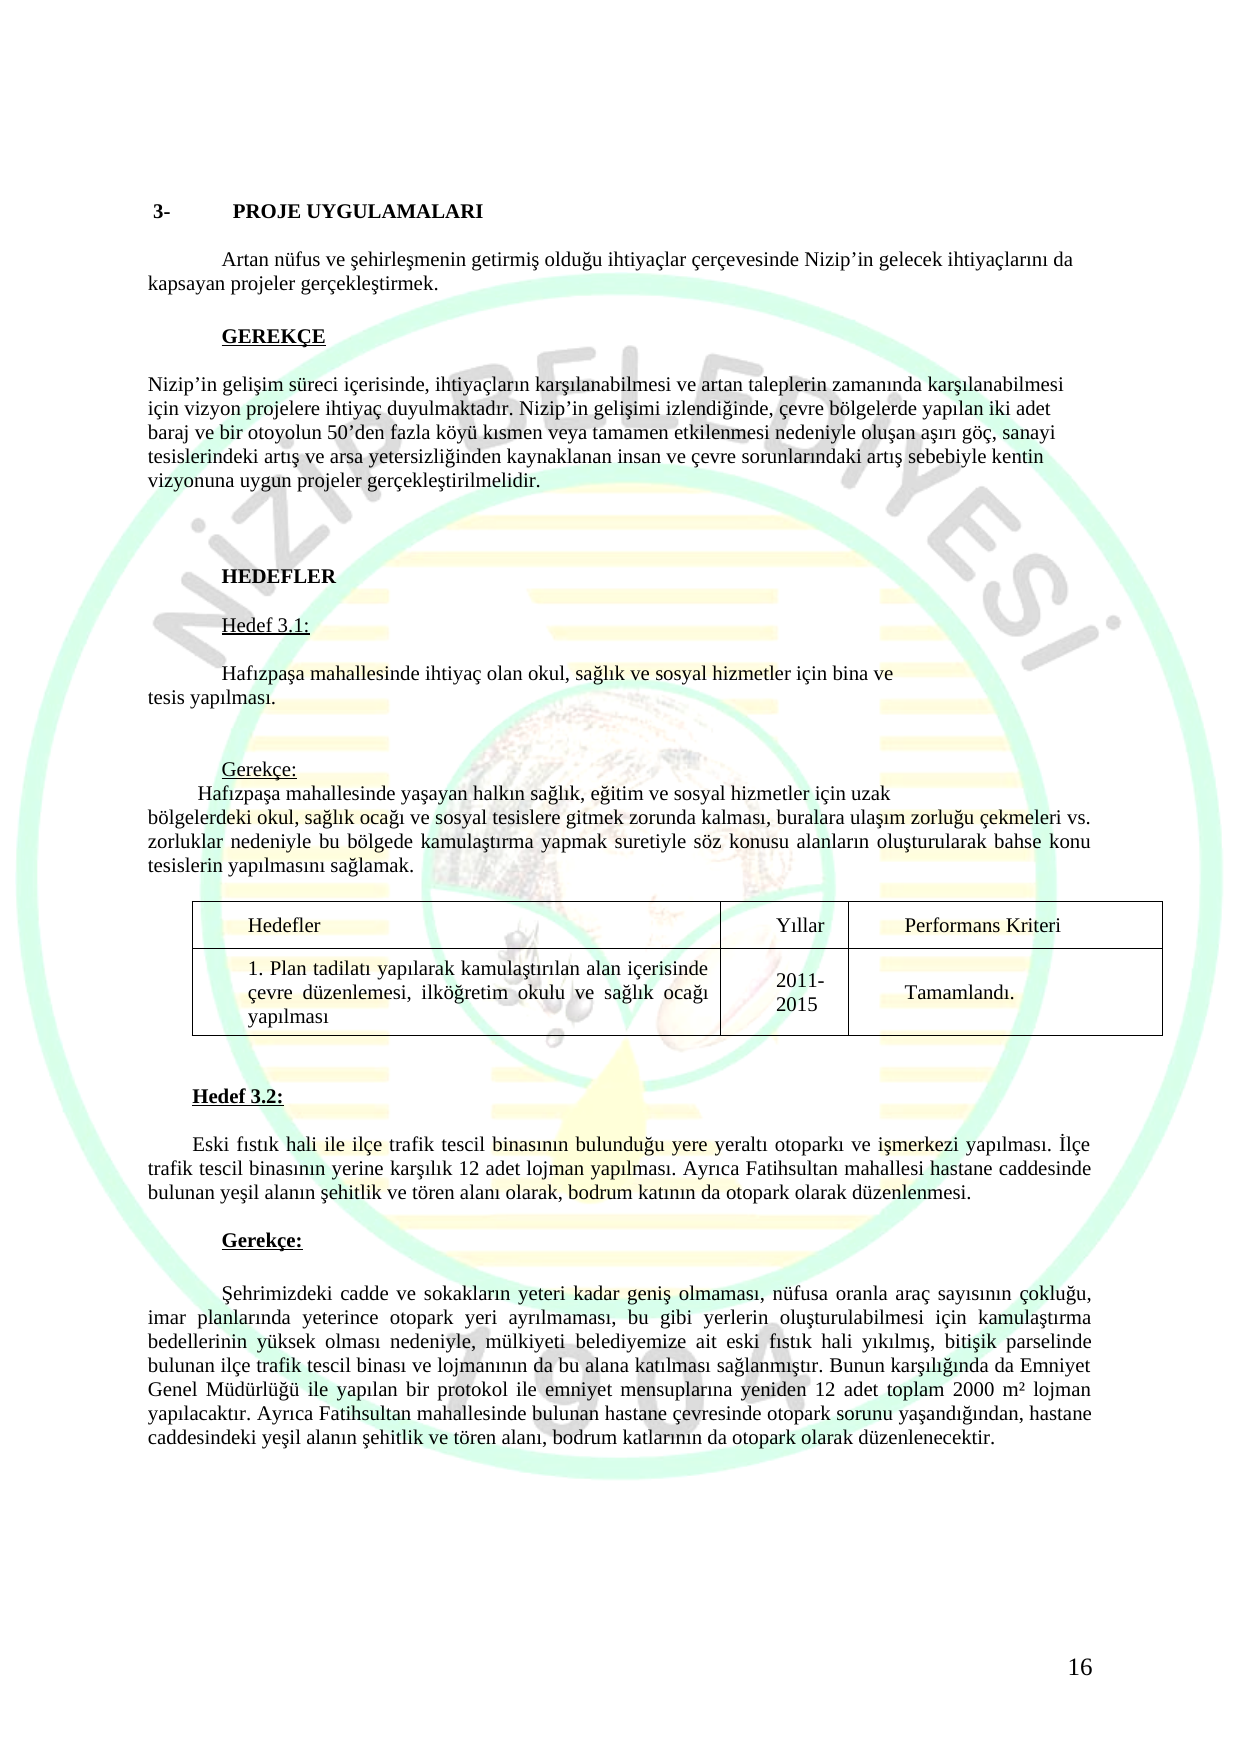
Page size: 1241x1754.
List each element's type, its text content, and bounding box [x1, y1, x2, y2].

text 3- PROJE UYGULAMALARI [148, 199, 1093, 223]
table_cell Tamamlandı. [849, 949, 1162, 1034]
text Şehrimizdeki cadde ve sokakların yeteri kadar geniş olmaması, nüfusa oranla araç sayısının çokluğu, imar planlarında yeterince otopark yeri ayrılmaması, bu gibi yerlerin oluşturulabilmesi için kamulaştırma bedellerinin yüksek olması nedeniyle, mülkiyeti belediyemize ait eski fıstık hali yıkılmış, bitişik parselinde bulunan ilçe trafik tescil binası ve lojmanının da bu alana katılması sağlanmıştır. Bunun karşılığında da Emniyet Genel Müdürlüğü ile yapılan bir protokol ile emniyet mensuplarına yeniden 12 adet toplam lojman yapılacaktır. Ayrıca Fatihsultan mahallesinde bulunan hastane çevresinde otopark sorunu yaşandığından, hastane caddesindeki yeşil alanın şehitlik ve tören alanı, bodrum katlarının da otopark olarak düzenlenecektir. [148, 1281, 1093, 1449]
text Hedef 3.1: [192, 612, 1093, 637]
text Hafızpaşa mahallesinde yaşayan halkın sağlık, eğitim ve sosyal hizmetler için uzak [192, 781, 1093, 805]
table_cell 2011-2015 [721, 949, 848, 1034]
table_header Performans Kriteri [849, 902, 1162, 948]
text bölgelerdeki okul, sağlık ocağı ve sosyal tesislere gitmek zorunda kalması, buralara ulaşım zorluğu çekmeleri vs. zorluklar nedeniyle bu bölgede kamulaştırma yapmak suretiyle söz konusu alanların oluşturularak bahse konu tesislerin yapılmasını sağlamak. [148, 805, 1093, 877]
text Hafızpaşa mahallesinde ihtiyaç olan okul, sağlık ve sosyal hizmetler için bina ve [192, 661, 1093, 685]
text Hedef 3.2: [192, 1084, 1093, 1108]
text Eski fıstık hali ile ilçe trafik tescil binasının bulunduğu yere yeraltı otoparkı ve işmerkezi yapılması. İlçe trafik tescil binasının yerine karşılık 12 adet lojman yapılması. Ayrıca Fatihsultan mahallesi hastane caddesinde bulunan yeşil alanın şehitlik ve tören alanı olarak, bodrum katının da otopark olarak düzenlenmesi. [148, 1132, 1093, 1204]
text Artan nüfus ve şehirleşmenin getirmiş olduğu ihtiyaçlar çerçevesinde Nizip’in gelecek ihtiyaçlarını da kapsayan projeler gerçekleştirmek. [148, 247, 1093, 295]
table_header Yıllar [721, 902, 848, 948]
text Gerekçe: [192, 757, 1093, 781]
text GEREKÇE [148, 324, 1093, 348]
text tesis yapılması. [148, 685, 1093, 709]
text Gerekçe: [192, 1228, 1093, 1252]
text Nizip’in gelişim süreci içerisinde, ihtiyaçların karşılanabilmesi ve artan taleplerin zamanında karşılanabilmesi için vizyon projelere ihtiyaç duyulmaktadır. Nizip’in gelişimi izlendiğinde, çevre bölgelerde yapılan iki adet baraj ve bir otoyolun 50’den fazla köyü kısmen veya tamamen etkilenmesi nedeniyle oluşan aşırı göç, sanayi tesislerindeki artış ve arsa yetersizliğinden kaynaklanan insan ve çevre sorunlarındaki artış sebebiyle kentin vizyonuna uygun projeler gerçekleştirilmelidir. [148, 372, 1093, 492]
table_header Hedefler [193, 902, 720, 948]
text HEDEFLER [148, 564, 1093, 588]
table_cell 1. Plan tadilatı yapılarak kamulaştırılan alan içerisinde çevre düzenlemesi, ilköğretim okulu ve sağlık ocağı yapılması [193, 949, 720, 1034]
